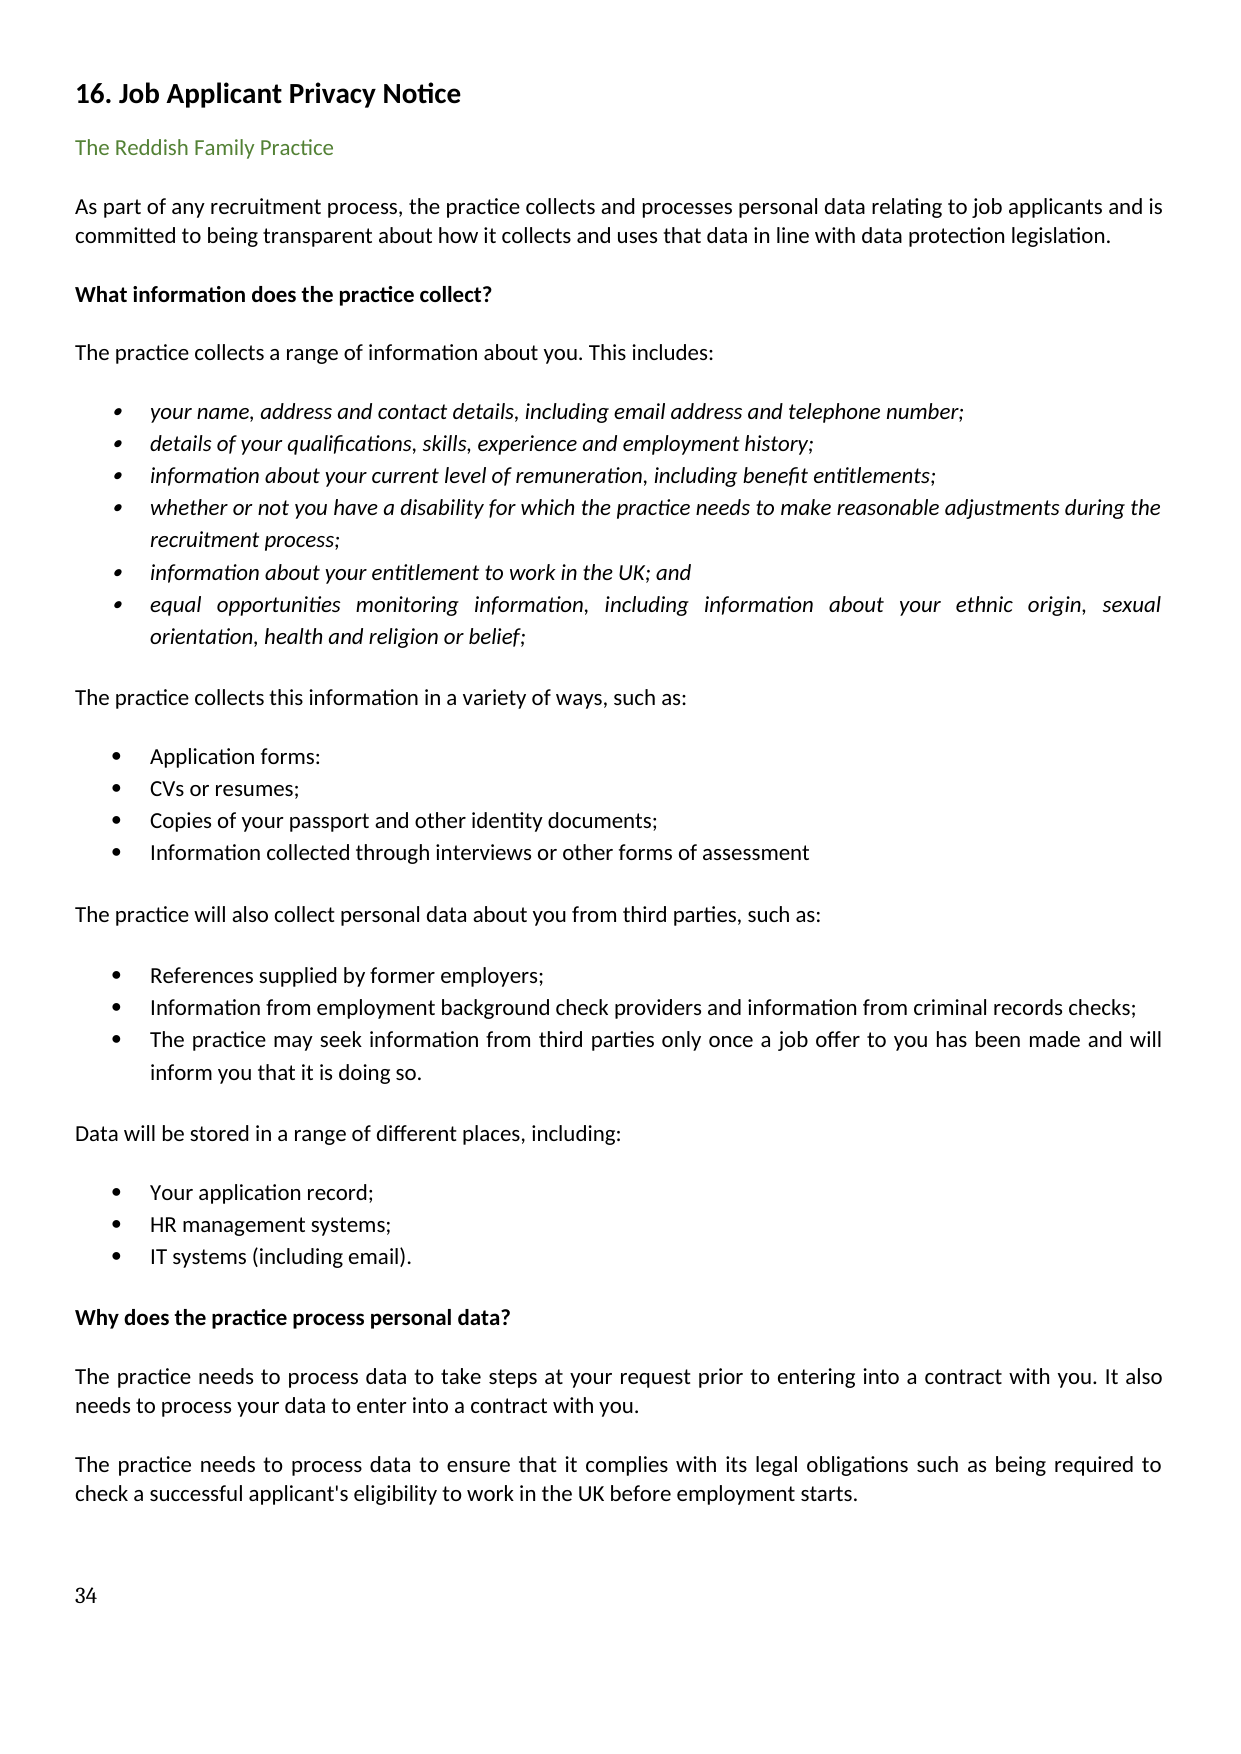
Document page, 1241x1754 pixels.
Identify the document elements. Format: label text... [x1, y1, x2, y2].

text As part of any recruitment process, the practice collects and processes personal data relating to job applicants and is committed to being transparent about how it collects and uses that data in line with data protection legislation. [75, 192, 1165, 249]
list equal opportunities monitoring information, including information about your ethnic origin, sexual orientation, health and religion or belief; [112, 590, 1165, 650]
list Your application record; [112, 1178, 1165, 1206]
list Copies of your passport and other identity documents; [112, 806, 1165, 834]
text 16. Job Applicant Privacy Notice [75, 75, 1165, 111]
list Information collected through interviews or other forms of assessment [112, 838, 1165, 867]
text Data will be stored in a range of different places, including: [75, 1119, 1165, 1147]
text Why does the practice process personal data? [75, 1303, 1165, 1331]
text The practice needs to process data to ensure that it complies with its legal obligations such as being required to check a successful applicant's eligibility to work in the UK before employment starts. [75, 1450, 1165, 1507]
text The practice will also collect personal data about you from third parties, such as: [75, 900, 1165, 928]
list information about your current level of remuneration, including benefit entitlements; [112, 461, 1165, 489]
list Application forms: [112, 742, 1165, 770]
list IT systems (including email). [112, 1242, 1165, 1270]
text The Reddish Family Practice [75, 133, 1165, 161]
list HR management systems; [112, 1210, 1165, 1238]
list References supplied by former employers; [112, 961, 1165, 989]
list your name, address and contact details, including email address and telephone number; [112, 397, 1165, 425]
text What information does the practice collect? [75, 280, 1165, 308]
list The practice may seek information from third parties only once a job offer to you has been made and will inform you that it is doing so. [112, 1026, 1165, 1086]
list information about your entitlement to work in the UK; and [112, 558, 1165, 586]
list whether or not you have a disability for which the practice needs to make reasonable adjustments during the recruitment process; [112, 493, 1165, 553]
text The practice collects a range of information about you. This includes: [75, 338, 1165, 366]
list CVs or resumes; [112, 774, 1165, 802]
text The practice needs to process data to take steps at your request prior to entering into a contract with you. It also needs to process your data to enter into a contract with you. [75, 1362, 1165, 1419]
text The practice collects this information in a variety of ways, such as: [75, 683, 1165, 711]
list details of your qualifications, skills, experience and employment history; [112, 429, 1165, 457]
list Information from employment background check providers and information from criminal records checks; [112, 993, 1165, 1021]
